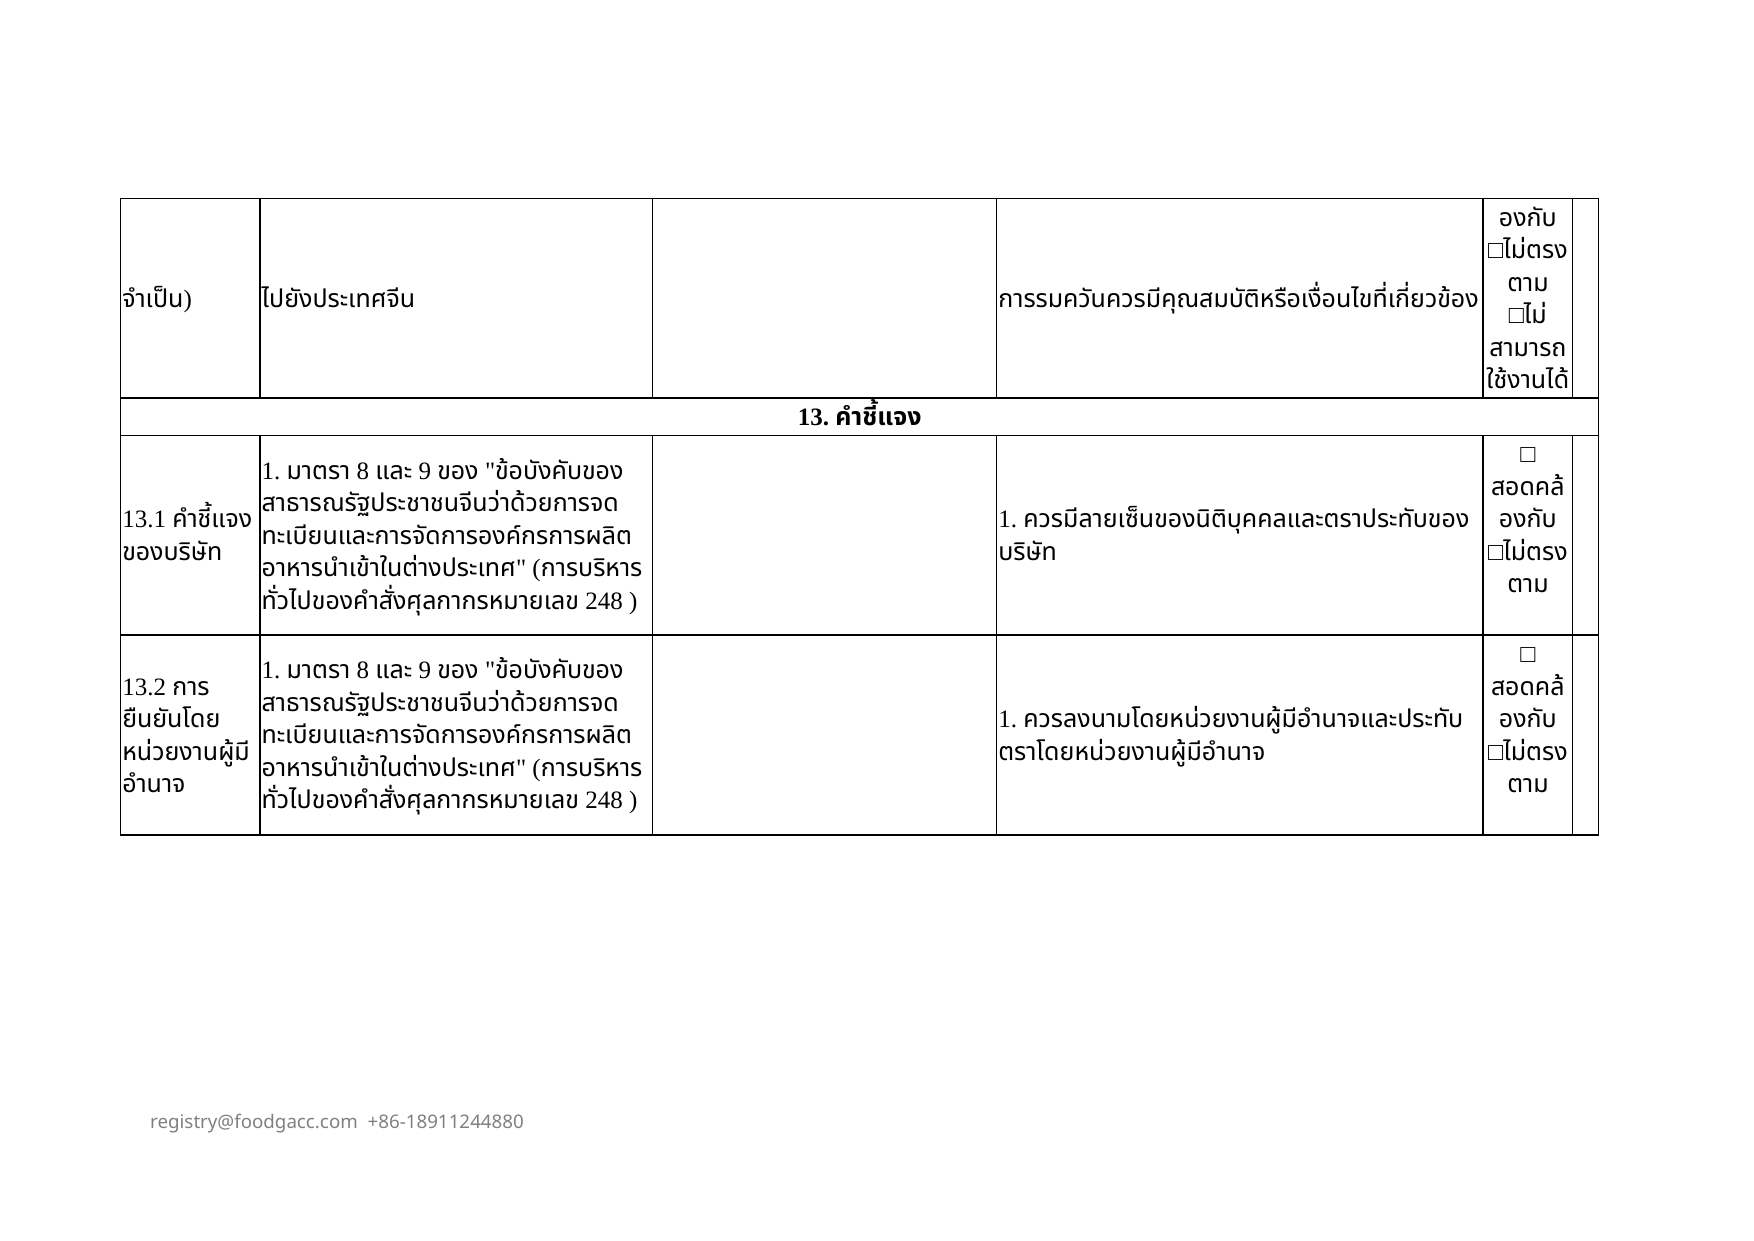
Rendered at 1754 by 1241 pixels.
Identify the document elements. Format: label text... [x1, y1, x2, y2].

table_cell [997, 199, 1482, 397]
table_cell [1573, 199, 1598, 397]
table_cell [653, 436, 996, 634]
table_cell [653, 636, 996, 834]
table_cell 13.2 การยืนยันโดยหน่วยงานผู้มีอำนาจ [121, 636, 259, 834]
table_cell [1573, 636, 1598, 834]
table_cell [261, 199, 652, 397]
table_cell 13. คำชี้แจง [121, 399, 1598, 434]
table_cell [121, 199, 259, 397]
table_cell 1. ควรมีลายเซ็นของนิติบุคคลและตราประทับของบริษัท [997, 436, 1482, 634]
table_cell 13.1 คำชี้แจงของบริษัท [121, 436, 259, 634]
table_cell 1. มาตรา 8 และ 9 ของ "ข้อบังคับของสาธารณรัฐประชาชนจีนว่าด้วยการจดทะเบียนและการจัดการองค์กรการผลิตอาหารนำเข้าในต่างประเทศ" (การบริหารทั่วไปของคำสั่งศุลกากรหมายเลข 248 ) [261, 636, 652, 834]
table_cell [653, 199, 996, 397]
table_cell □สอดคล้องกับ □ไม่ตรงตาม [1484, 636, 1572, 834]
table_cell [1573, 436, 1598, 634]
table_cell 1. ควรลงนามโดยหน่วยงานผู้มีอำนาจและประทับตราโดยหน่วยงานผู้มีอำนาจ [997, 636, 1482, 834]
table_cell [1484, 199, 1572, 397]
table_cell 1. มาตรา 8 และ 9 ของ "ข้อบังคับของสาธารณรัฐประชาชนจีนว่าด้วยการจดทะเบียนและการจัดการองค์กรการผลิตอาหารนำเข้าในต่างประเทศ" (การบริหารทั่วไปของคำสั่งศุลกากรหมายเลข 248 ) [261, 436, 652, 634]
table_cell □สอดคล้องกับ □ไม่ตรงตาม [1484, 436, 1572, 634]
